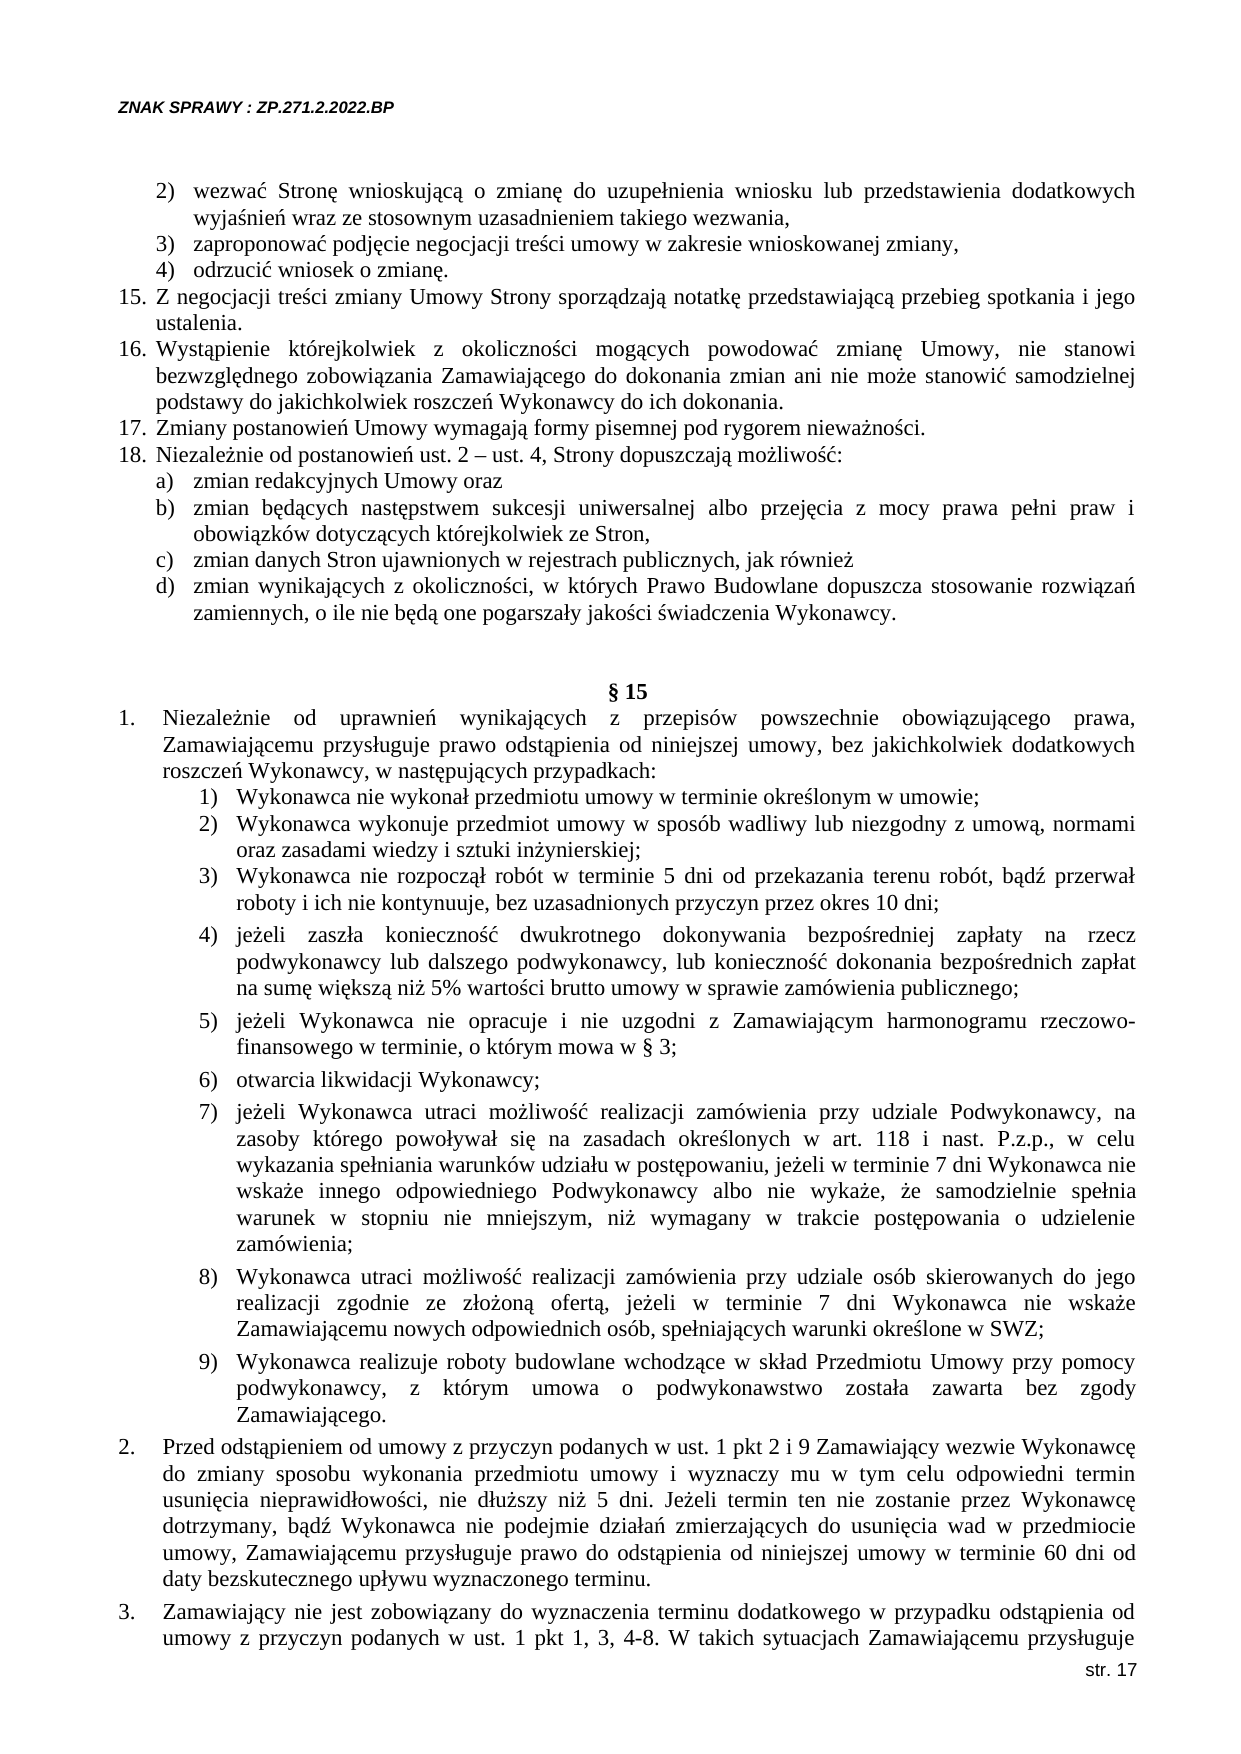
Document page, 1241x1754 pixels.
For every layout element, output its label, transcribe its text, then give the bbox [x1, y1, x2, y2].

list Wykonawca utraci możliwość realizacji zamówienia przy udziale osób skierowanych do jego realizacji zgodnie ze złożoną ofertą, jeżeli w terminie 7 dni Wykonawca nie wskaże Zamawiającemu nowych odpowiednich osób, spełniających warunki określone w SWZ; [199, 1263, 1137, 1342]
list Niezależnie od postanowień ust. 2 – ust. 4, Strony dopuszczają możliwość: [118, 441, 1137, 467]
list zmian redakcyjnych Umowy oraz [156, 467, 1137, 493]
list zmian będących następstwem sukcesji uniwersalnej albo przejęcia z mocy prawa pełni praw i obowiązków dotyczących którejkolwiek ze Stron, [156, 493, 1137, 546]
list Wykonawca nie rozpoczął robót w terminie 5 dni od przekazania terenu robót, bądź przerwał roboty i ich nie kontynuuje, bez uzasadnionych przyczyn przez okres 10 dni; [199, 862, 1137, 915]
list Wykonawca realizuje roboty budowlane wchodzące w skład Przedmiotu Umowy przy pomocy podwykonawcy, z którym umowa o podwykonawstwo została zawarta bez zgody Zamawiającego. [199, 1348, 1137, 1427]
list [118, 1598, 1137, 1650]
list odrzucić wniosek o zmianę. [156, 256, 1137, 283]
list jeżeli Wykonawca nie opracuje i nie uzgodni z Zamawiającym harmonogramu rzeczowo-finansowego w terminie, o którym mowa w § 3; [199, 1007, 1137, 1059]
list Wystąpienie którejkolwiek z okoliczności mogących powodować zmianę Umowy, nie stanowi bezwzględnego zobowiązania Zamawiającego do dokonania zmian ani nie może stanowić samodzielnej podstawy do jakichkolwiek roszczeń Wykonawcy do ich dokonania. [118, 335, 1137, 414]
list zmian wynikających z okoliczności, w których Prawo Budowlane dopuszcza stosowanie rozwiązań zamiennych, o ile nie będą one pogarszały jakości świadczenia Wykonawcy. [156, 573, 1137, 625]
list Przed odstąpieniem od umowy z przyczyn podanych w ust. 1 pkt 2 i 9 Zamawiający wezwie Wykonawcę do zmiany sposobu wykonania przedmiotu umowy i wyznaczy mu w tym celu odpowiedni termin usunięcia nieprawidłowości, nie dłuższy niż 5 dni. Jeżeli termin ten nie zostanie przez Wykonawcę dotrzymany, bądź Wykonawca nie podejmie działań zmierzających do usunięcia wad w przedmiocie umowy, Zamawiającemu przysługuje prawo do odstąpienia od niniejszej umowy w terminie 60 dni od daty bezskutecznego upływu wyznaczonego terminu. [118, 1433, 1137, 1591]
list Niezależnie od uprawnień wynikających z przepisów powszechnie obowiązującego prawa, Zamawiającemu przysługuje prawo odstąpienia od niniejszej umowy, bez jakichkolwiek dodatkowych roszczeń Wykonawcy, w następujących przypadkach: [118, 704, 1137, 783]
list jeżeli Wykonawca utraci możliwość realizacji zamówienia przy udziale Podwykonawcy, na zasoby którego powoływał się na zasadach określonych w art. 118 i nast. P.z.p., w celu wykazania spełniania warunków udziału w postępowaniu, jeżeli w terminie 7 dni Wykonawca nie wskaże innego odpowiedniego Podwykonawcy albo nie wykaże, że samodzielnie spełnia warunek w stopniu nie mniejszym, niż wymagany w trakcie postępowania o udzielenie zamówienia; [199, 1098, 1137, 1256]
list zaproponować podjęcie negocjacji treści umowy w zakresie wnioskowanej zmiany, [156, 230, 1137, 256]
list jeżeli zaszła konieczność dwukrotnego dokonywania bezpośredniej zapłaty na rzecz podwykonawcy lub dalszego podwykonawcy, lub konieczność dokonania bezpośrednich zapłat na sumę większą niż 5% wartości brutto umowy w sprawie zamówienia publicznego; [199, 921, 1137, 1001]
text § 15 [118, 678, 1137, 704]
list zmian danych Stron ujawnionych w rejestrach publicznych, jak również [156, 546, 1137, 573]
list otwarcia likwidacji Wykonawcy; [199, 1066, 1137, 1092]
list Z negocjacji treści zmiany Umowy Strony sporządzają notatkę przedstawiającą przebieg spotkania i jego ustalenia. [118, 283, 1137, 335]
list Wykonawca nie wykonał przedmiotu umowy w terminie określonym w umowie; [199, 783, 1137, 810]
list wezwać Stronę wnioskującą o zmianę do uzupełnienia wniosku lub przedstawienia dodatkowych wyjaśnień wraz ze stosownym uzasadnieniem takiego wezwania, [156, 177, 1137, 230]
list Zmiany postanowień Umowy wymagają formy pisemnej pod rygorem nieważności. [118, 414, 1137, 441]
list Wykonawca wykonuje przedmiot umowy w sposób wadliwy lub niezgodny z umową, normami oraz zasadami wiedzy i sztuki inżynierskiej; [199, 810, 1137, 862]
